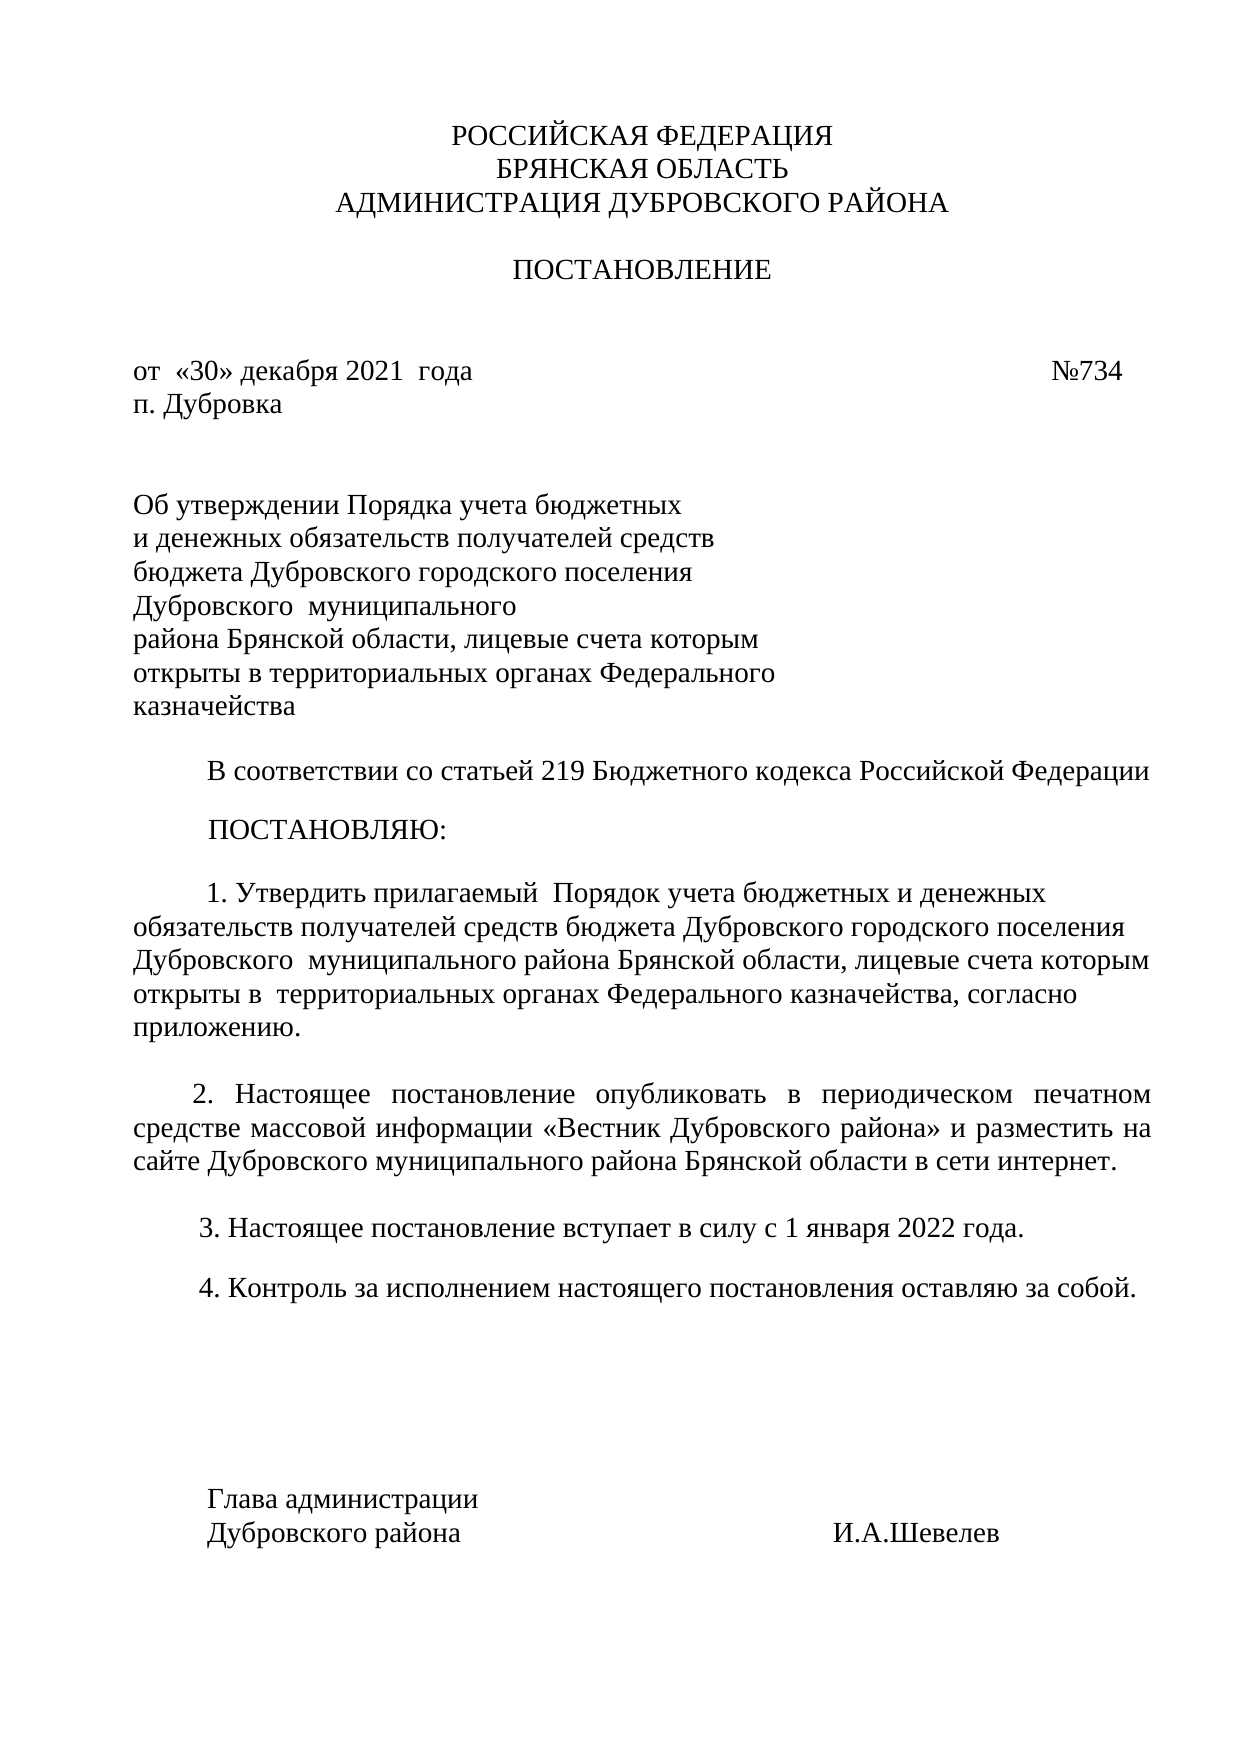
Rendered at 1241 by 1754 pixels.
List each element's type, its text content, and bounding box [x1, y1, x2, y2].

text открыты в территориальных органах Федерального [133, 655, 1152, 688]
text Глава администрации [207, 1482, 1152, 1515]
text Дубровского района И.А.Шевелев [133, 1515, 1152, 1549]
text бюджета Дубровского городского поселения [133, 554, 1152, 588]
text ПОСТАНОВЛЕНИЕ [133, 252, 1152, 286]
text 3. Настоящее постановление вступает в силу с 1 января 2022 года. [133, 1211, 1152, 1244]
text 4. Контроль за исполнением настоящего постановления оставляю за собой. [133, 1270, 1152, 1303]
text РОССИЙСКАЯ ФЕДЕРАЦИЯ [133, 118, 1152, 152]
text и денежных обязательств получателей средств [133, 521, 1152, 554]
text Дубровского муниципального [133, 588, 1152, 621]
text АДМИНИСТРАЦИЯ ДУБРОВСКОГО РАЙОНА [133, 185, 1152, 219]
text Дубровского муниципального района Брянской области, лицевые счета которым открыты в территориальных органах Федерального казначейства, согласно приложению. [133, 942, 1152, 1043]
text района Брянской области, лицевые счета которым [133, 621, 1152, 655]
text от «30» декабря 2021 года №734 [133, 353, 1152, 386]
text Об утверждении Порядка учета бюджетных [133, 487, 1152, 521]
text В соответствии со статьей 219 Бюджетного кодекса Российской Федерации [133, 750, 1152, 787]
text ПОСТАНОВЛЯЮ: [133, 812, 1152, 846]
text п. Дубровка [133, 386, 1152, 420]
text БРЯНСКАЯ ОБЛАСТЬ [133, 152, 1152, 185]
text казначейства [133, 688, 1152, 722]
text 1. Утвердить прилагаемый Порядок учета бюджетных и денежных обязательств получателей средств бюджета Дубровского городского поселения [133, 875, 1152, 942]
text 2. Настоящее постановление опубликовать в периодическом печатном средстве массовой информации «Вестник Дубровского района» и разместить на сайте Дубровского муниципального района Брянской области в сети интернет. [133, 1076, 1152, 1177]
